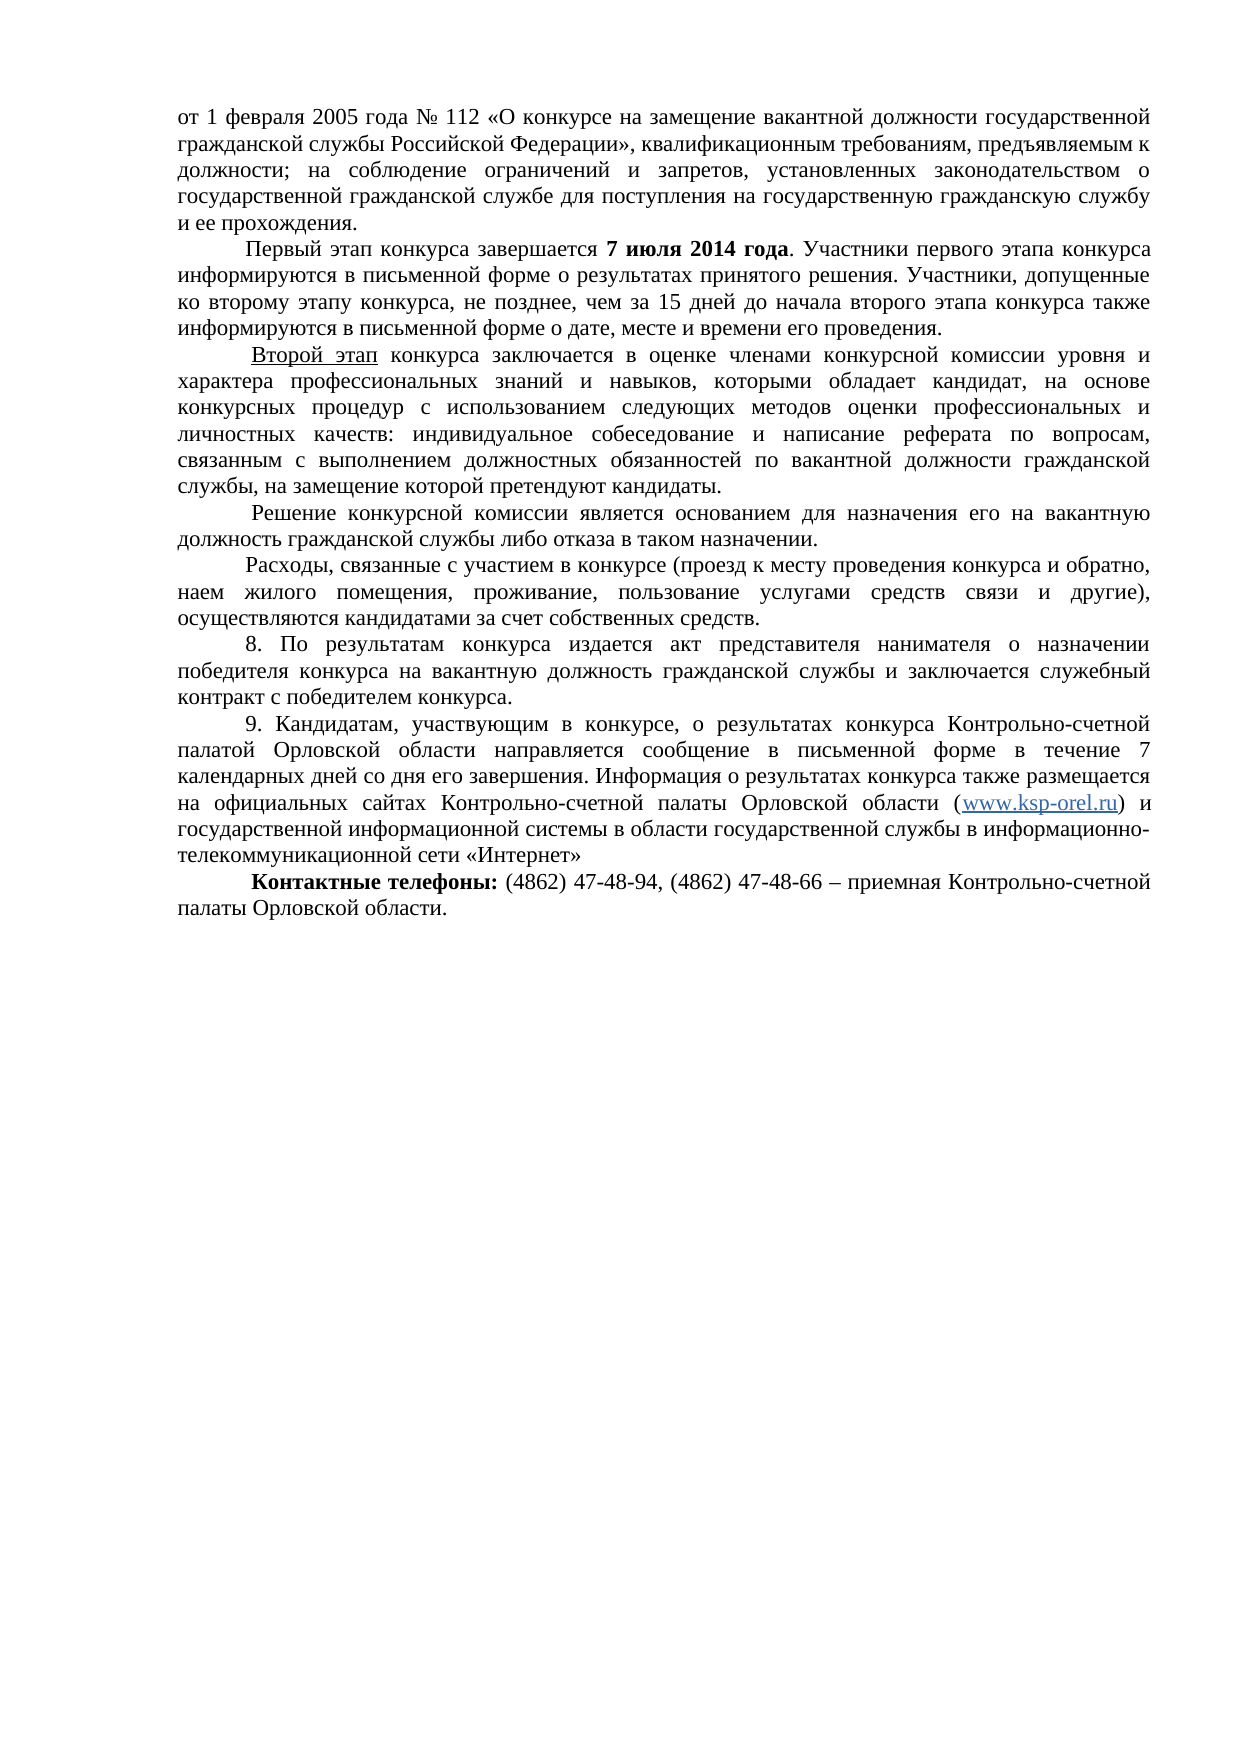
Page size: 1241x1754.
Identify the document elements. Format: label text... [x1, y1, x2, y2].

text Первый этап конкурса завершается 7 июля 2014 года. Участники первого этапа конкурса информируются в письменной форме о результатах принятого решения. Участники, допущенные ко второму этапу конкурса, не позднее, чем за 15 дней до начала второго этапа конкурса также информируются в письменной форме о дате, месте и времени его проведения. [177, 235, 1152, 341]
text Второй этап конкурса заключается в оценке членами конкурсной комиссии уровня и характера профессиональных знаний и навыков, которыми обладает кандидат, на основе конкурсных процедур с использованием следующих методов оценки профессиональных и личностных качеств: индивидуальное собеседование и написание реферата по вопросам, связанным с выполнением должностных обязанностей по вакантной должности гражданской службы, на замещение которой претендуют кандидаты. [177, 341, 1152, 499]
text Контактные телефоны: (4862) 47-48-94, (4862) 47-48-66 – приемная Контрольно-счетной палаты Орловской области. [177, 868, 1152, 920]
text Решение конкурсной комиссии является основанием для назначения его на вакантную должность гражданской службы либо отказа в таком назначении. [177, 499, 1152, 551]
text Расходы, связанные с участием в конкурсе (проезд к месту проведения конкурса и обратно, наем жилого помещения, проживание, пользование услугами средств связи и другие), осуществляются кандидатами за счет собственных средств. [177, 551, 1152, 631]
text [177, 103, 1152, 235]
text 8. По результатам конкурса издается акт представителя нанимателя о назначении победителя конкурса на вакантную должность гражданской службы и заключается служебный контракт с победителем конкурса. [177, 631, 1152, 709]
text 9. Кандидатам, участвующим в конкурсе, о результатах конкурса Контрольно-счетной палатой Орловской области направляется сообщение в письменной форме в течение 7 календарных дней со дня его завершения. Информация о результатах конкурса также размещается на официальных сайтах Контрольно-счетной палаты Орловской области (www.ksp-orel.ru) и государственной информационной системы в области государственной службы в информационно-телекоммуникационной сети «Интернет» [177, 709, 1152, 868]
